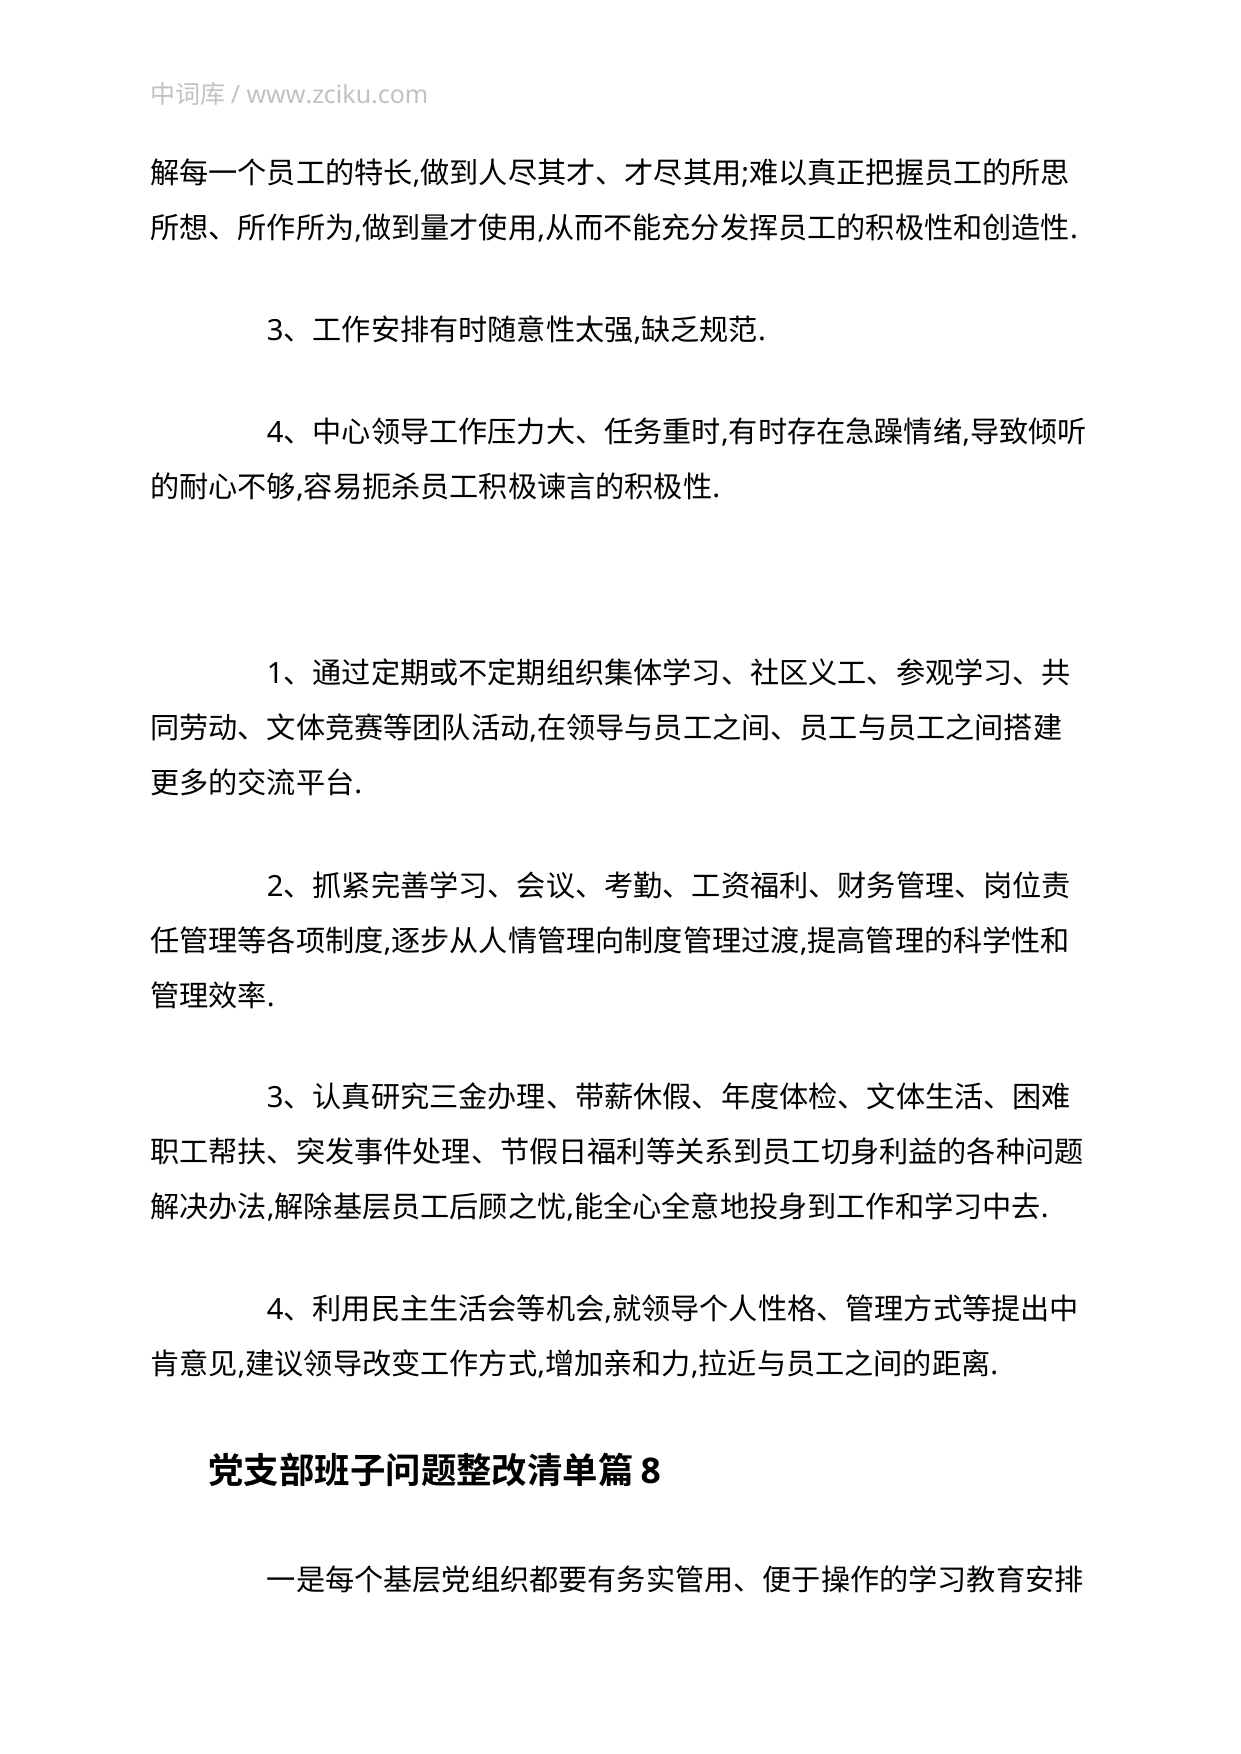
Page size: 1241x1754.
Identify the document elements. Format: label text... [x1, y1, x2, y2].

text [150, 1556, 1090, 1599]
text 3、工作安排有时随意性太强,缺乏规范. [150, 307, 1090, 349]
text 1、通过定期或不定期组织集体学习、社区义工、参观学习、共同劳动、文体竞赛等团队活动,在领导与员工之间、员工与员工之间搭建更多的交流平台. [150, 650, 1090, 802]
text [150, 150, 1090, 247]
text 党支部班子问题整改清单篇8 [150, 1443, 1090, 1494]
text 4、利用民主生活会等机会,就领导个人性格、管理方式等提出中肯意见,建议领导改变工作方式,增加亲和力,拉近与员工之间的距离. [150, 1286, 1090, 1383]
text 3、认真研究三金办理、带薪休假、年度体检、文体生活、困难职工帮扶、突发事件处理、节假日福利等关系到员工切身利益的各种问题解决办法,解除基层员工后顾之忧,能全心全意地投身到工作和学习中去. [150, 1074, 1090, 1226]
text 4、中心领导工作压力大、任务重时,有时存在急躁情绪,导致倾听的耐心不够,容易扼杀员工积极谏言的积极性. [150, 409, 1090, 506]
text 2、抓紧完善学习、会议、考勤、工资福利、财务管理、岗位责任管理等各项制度,逐步从人情管理向制度管理过渡,提高管理的科学性和管理效率. [150, 862, 1090, 1014]
